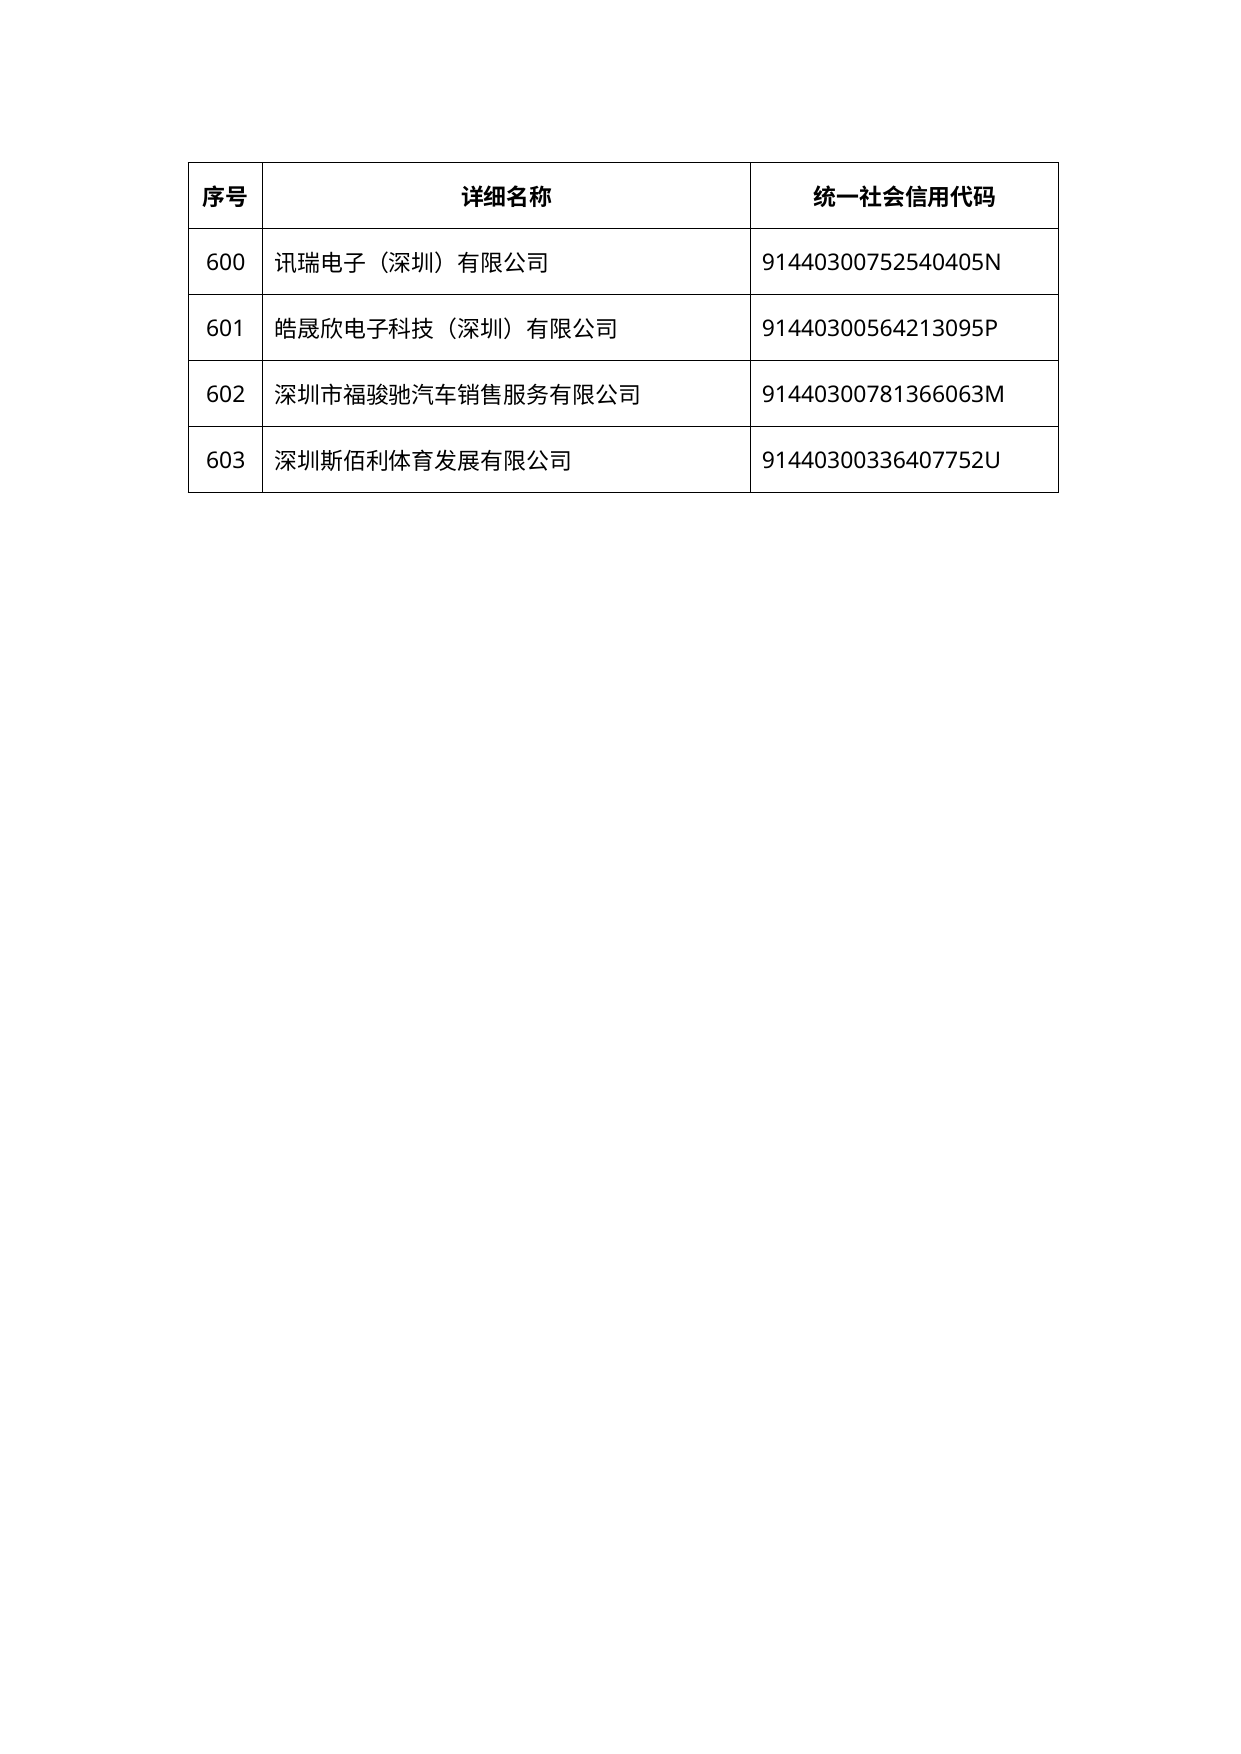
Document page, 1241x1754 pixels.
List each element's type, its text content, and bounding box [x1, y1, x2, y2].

table_header 详细名称 [263, 163, 750, 228]
table_header 统一社会信用代码 [751, 163, 1058, 228]
table_cell 602 [189, 361, 262, 426]
table_cell 皓晟欣电子科技（深圳）有限公司 [263, 295, 750, 360]
table_cell 讯瑞电子（深圳）有限公司 [263, 229, 750, 294]
table_header 序号 [189, 163, 262, 228]
table_cell 603 [189, 427, 262, 492]
table_cell 91440300336407752U [751, 427, 1058, 492]
table_cell 深圳斯佰利体育发展有限公司 [263, 427, 750, 492]
table_cell 深圳市福骏驰汽车销售服务有限公司 [263, 361, 750, 426]
table_cell 600 [189, 229, 262, 294]
table_cell 91440300752540405N [751, 229, 1058, 294]
table_cell 601 [189, 295, 262, 360]
table_cell 91440300781366063M [751, 361, 1058, 426]
table_cell 91440300564213095P [751, 295, 1058, 360]
